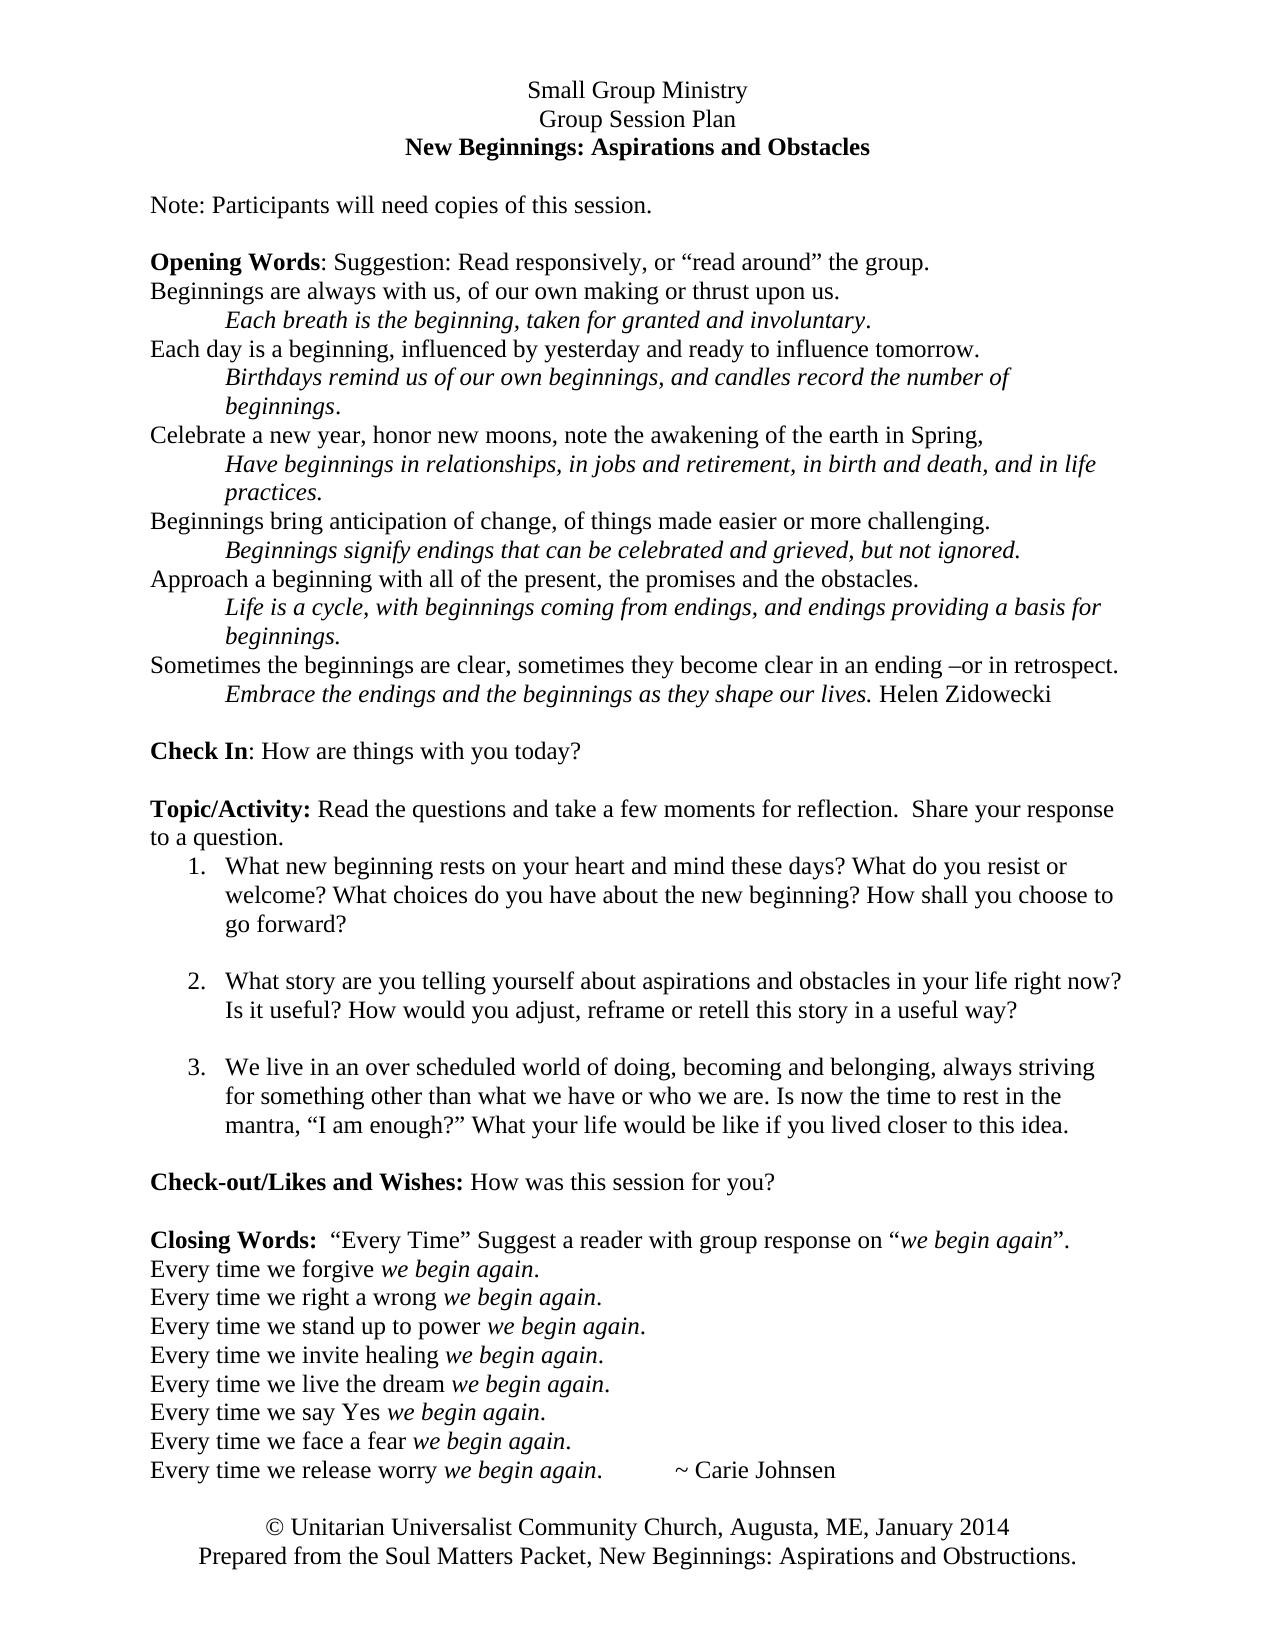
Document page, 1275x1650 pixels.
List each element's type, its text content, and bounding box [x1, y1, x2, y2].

text Topic/Activity: Read the questions and take a few moments for reflection. Share your response to a question. [150, 794, 1125, 851]
list What story are you telling yourself about aspirations and obstacles in your life right now? Is it useful? How would you adjust, reframe or retell this story in a useful way? [187, 966, 1125, 1024]
text Approach a beginning with all of the present, the promises and the obstacles. [150, 564, 1125, 592]
text Every time we live the dream we begin again. [150, 1369, 1125, 1397]
text © Unitarian Universalist Community Church, Augusta, ME, January 2014 [150, 1512, 1125, 1541]
text Have beginnings in relationships, in jobs and retirement, in birth and death, and in life practices. [225, 449, 1125, 506]
list What new beginning rests on your heart and mind these days? What do you resist or welcome? What choices do you have about the new beginning? How shall you choose to go forward? [187, 851, 1125, 937]
text Group Session Plan [150, 104, 1125, 132]
text Celebrate a new year, honor new moons, note the awakening of the earth in Spring, [150, 420, 1125, 449]
text Birthdays remind us of our own beginnings, and candles record the number of beginnings. [225, 362, 1125, 420]
text Closing Words: “Every Time” Suggest a reader with group response on “we begin again”. [150, 1225, 1125, 1254]
text Check In: How are things with you today? [150, 736, 1125, 765]
text Every time we right a wrong we begin again. [150, 1282, 1125, 1311]
text Beginnings signify endings that can be celebrated and grieved, but not ignored. [225, 535, 1125, 564]
text Beginnings bring anticipation of change, of things made easier or more challenging. [150, 506, 1125, 535]
text Small Group Ministry [150, 75, 1125, 104]
text New Beginnings: Aspirations and Obstacles [150, 132, 1125, 161]
text Opening Words: Suggestion: Read responsively, or “read around” the group. [150, 247, 1125, 276]
text Each day is a beginning, influenced by yesterday and ready to influence tomorrow. [150, 334, 1125, 362]
text Embrace the endings and the beginnings as they shape our lives. Helen Zidowecki [150, 679, 1125, 707]
text Every time we say Yes we begin again. [150, 1397, 1125, 1426]
text Every time we face a fear we begin again. [150, 1426, 1125, 1455]
text Beginnings are always with us, of our own making or thrust upon us. [150, 276, 1125, 305]
text Each breath is the beginning, taken for granted and involuntary. [150, 305, 1125, 334]
text Note: Participants will need copies of this session. [150, 190, 1125, 219]
text Every time we release worry we begin again. ~ Carie Johnsen [150, 1455, 1125, 1484]
text Sometimes the beginnings are clear, sometimes they become clear in an ending –or in retrospect. [150, 650, 1125, 679]
text Life is a cycle, with beginnings coming from endings, and endings providing a basis for beginnings. [225, 592, 1125, 650]
text Check-out/Likes and Wishes: How was this session for you? [150, 1167, 1125, 1196]
text Prepared from the Soul Matters Packet, New Beginnings: Aspirations and Obstructions. [150, 1541, 1125, 1570]
text Every time we invite healing we begin again. [150, 1340, 1125, 1369]
list We live in an over scheduled world of doing, becoming and belonging, always striving for something other than what we have or who we are. Is now the time to rest in the mantra, “I am enough?” What your life would be like if you lived closer to this idea. [187, 1052, 1125, 1139]
text Every time we stand up to power we begin again. [150, 1311, 1125, 1340]
text Every time we forgive we begin again. [150, 1254, 1125, 1282]
